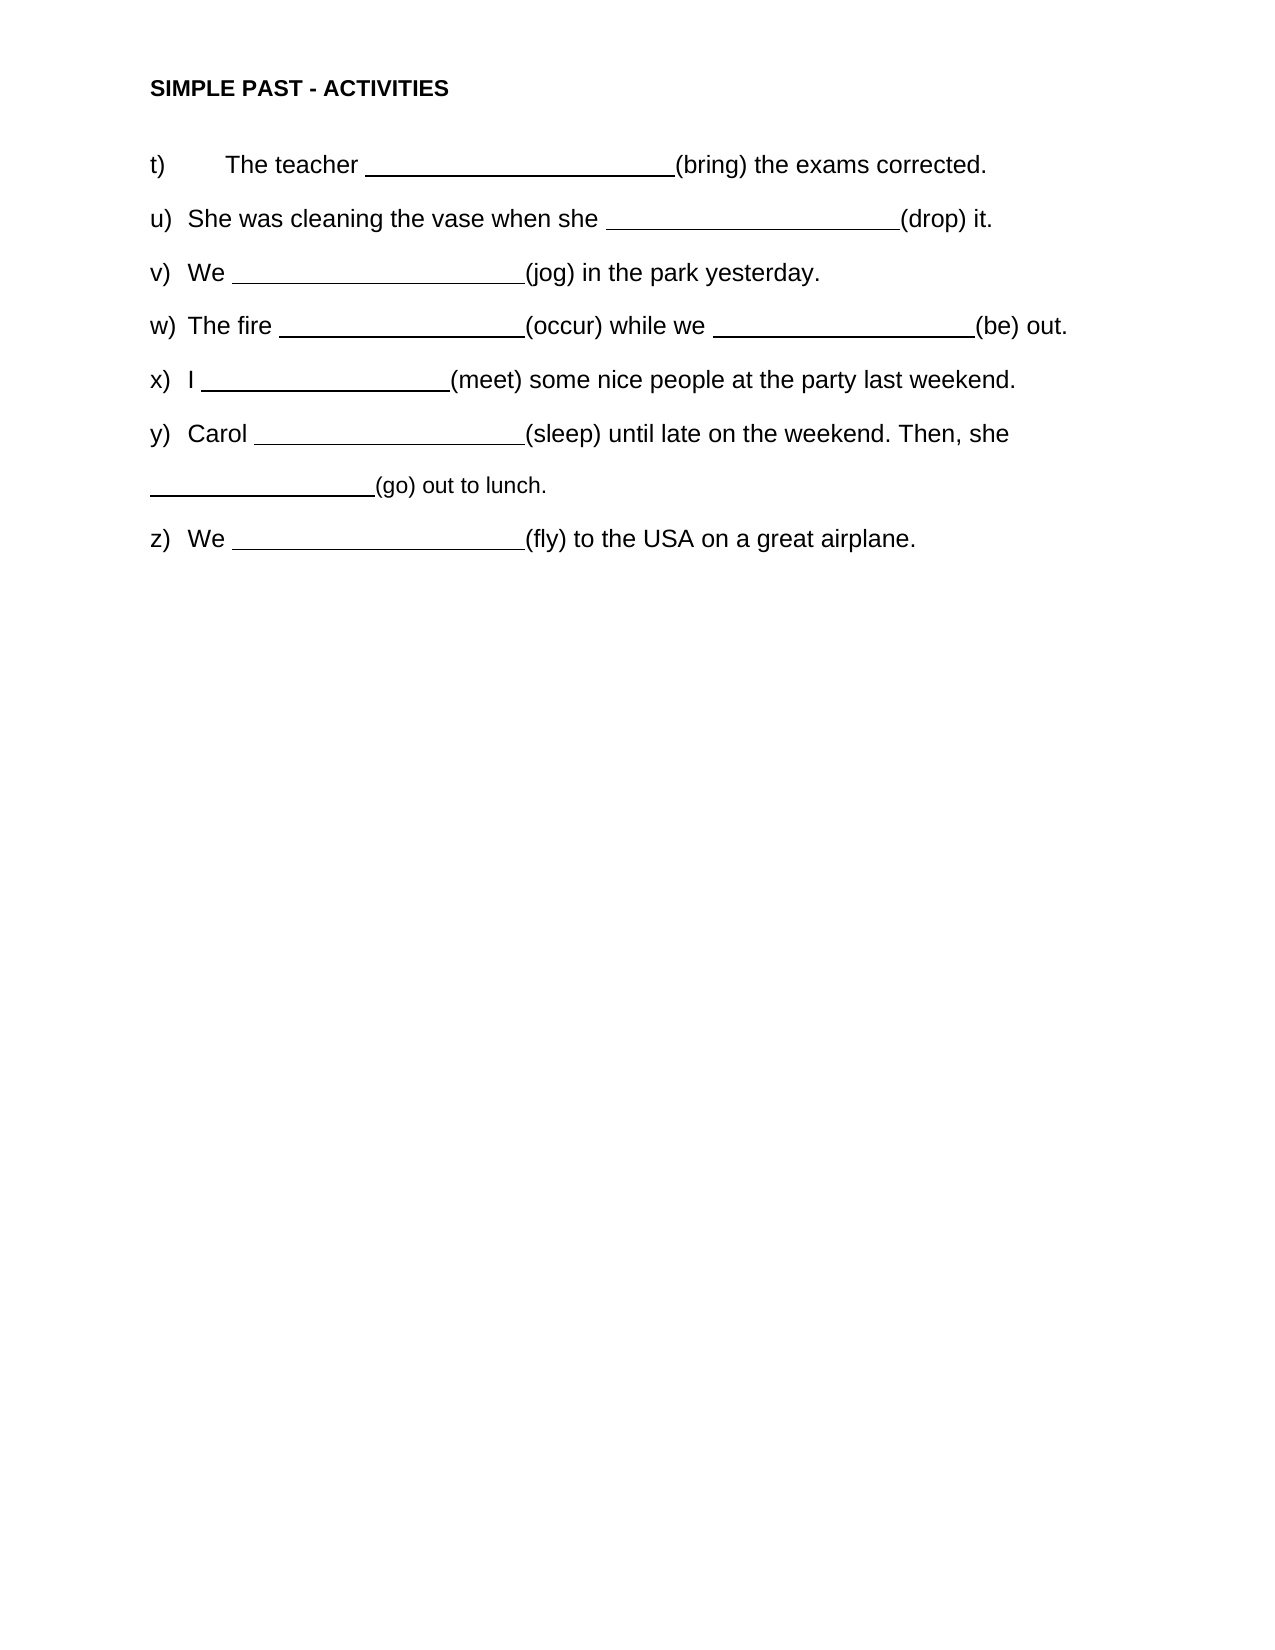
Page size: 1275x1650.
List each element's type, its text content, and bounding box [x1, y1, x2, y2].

text u) She was cleaning the vase when she (drop) it. [150, 204, 1125, 232]
text v) We (jog) in the park yesterday. [150, 257, 1125, 286]
text (go) out to lunch. [150, 472, 1125, 499]
text t) The teacher (bring) the exams corrected. [150, 150, 1125, 179]
text w) The fire (occur) while we (be) out. [150, 311, 1125, 340]
text y) Carol (sleep) until late on the weekend. Then, she [150, 419, 1125, 447]
text x) I (meet) some nice people at the party last weekend. [150, 365, 1125, 394]
text z) We (fly) to the USA on a great airplane. [150, 524, 1125, 553]
